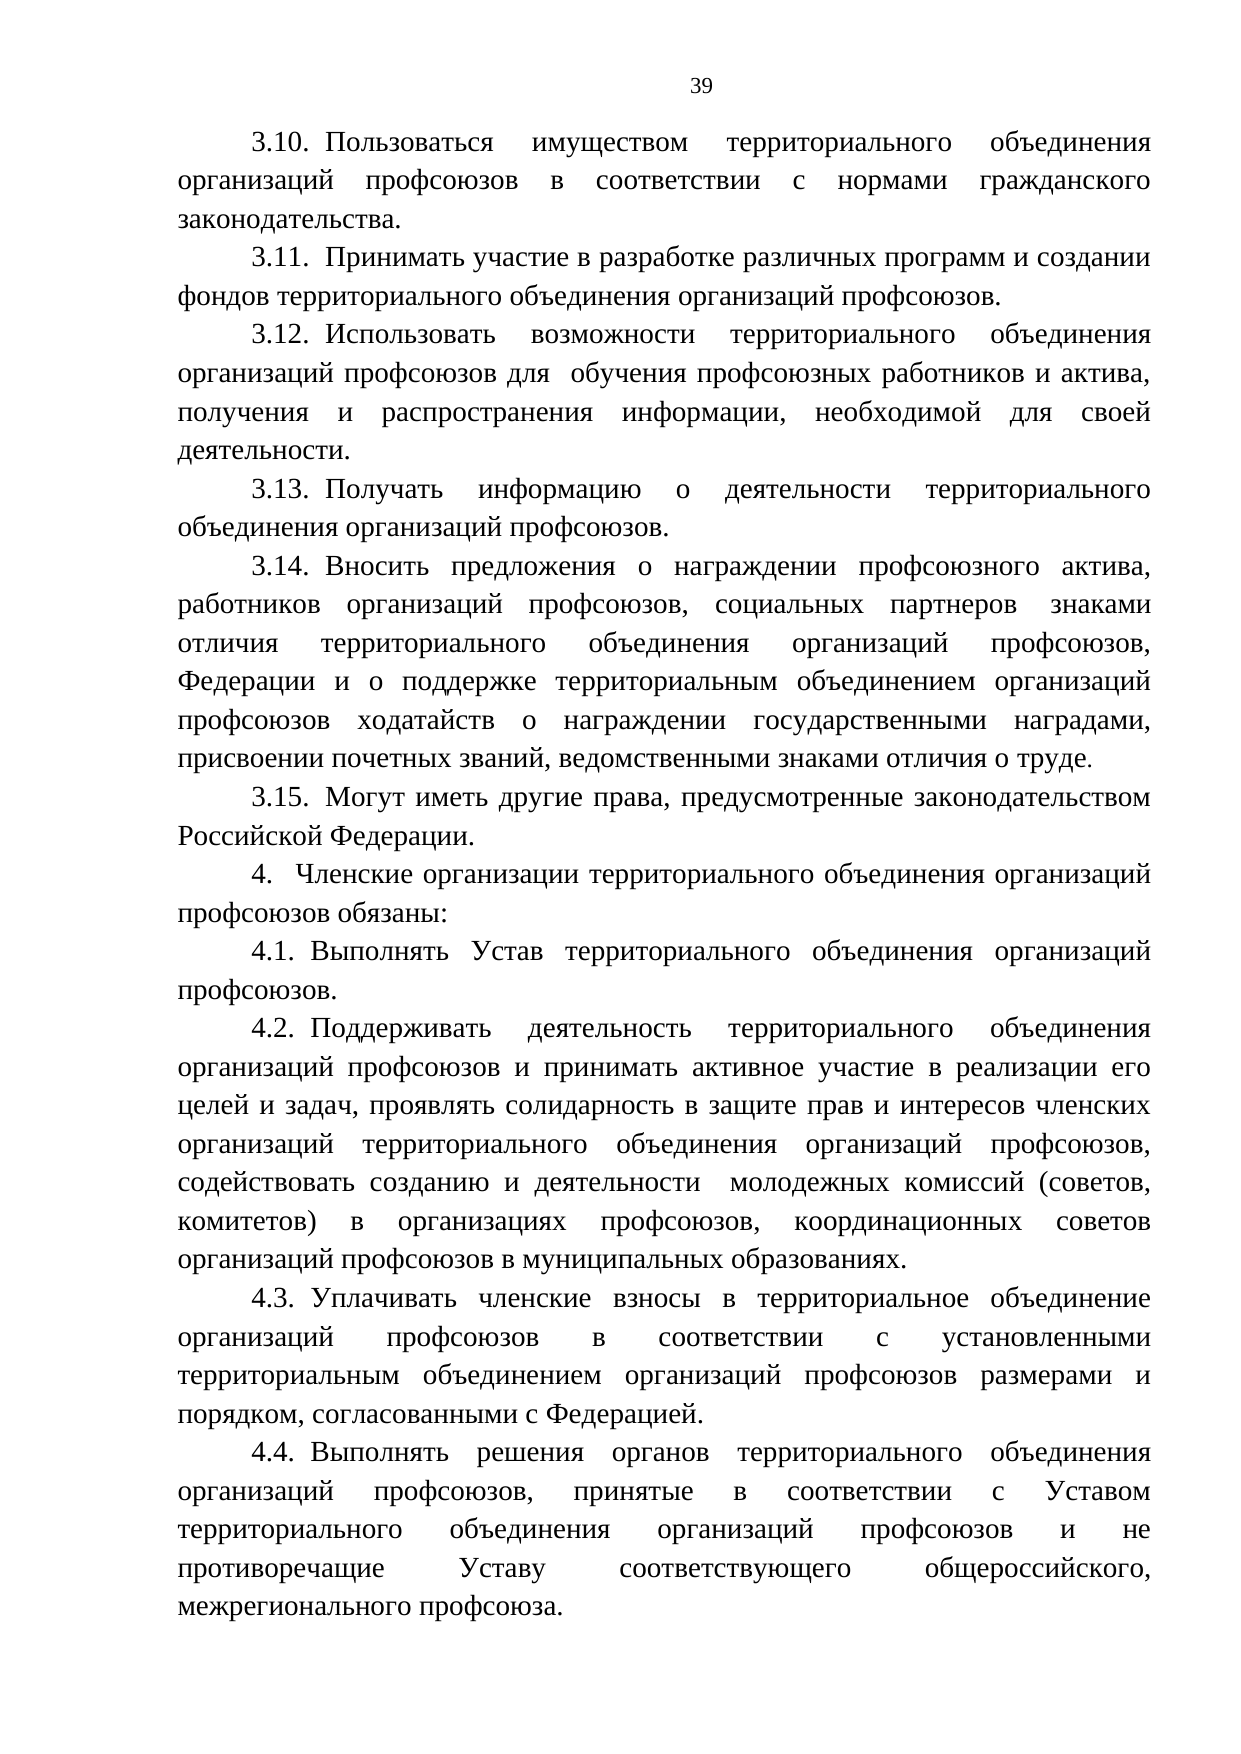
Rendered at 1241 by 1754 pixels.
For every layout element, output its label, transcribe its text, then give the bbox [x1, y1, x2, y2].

text 4. Членские организации территориального объединения организаций профсоюзов обязаны: [177, 856, 1152, 928]
text 3.12. Использовать возможности территориального объединения организаций профсоюзов для обучения профсоюзных работников и актива, получения и распространения информации, необходимой для своей деятельности. [177, 317, 1152, 466]
text 3.13. Получать информацию о деятельности территориального объединения организаций профсоюзов. [177, 471, 1152, 543]
text 3.10. Пользоваться имуществом территориального объединения организаций профсоюзов в соответствии с нормами гражданского законодательства. [177, 124, 1152, 234]
text 3.14. Вносить предложения о награждении профсоюзного актива, работников организаций профсоюзов, социальных партнеров знаками отличия территориального объединения организаций профсоюзов, Федерации и о поддержке территориальным объединением организаций профсоюзов ходатайств о награждении государственными наградами, присвоении почетных званий, ведомственными знаками отличия о труде. [177, 548, 1152, 774]
text 3.11. Принимать участие в разработке различных программ и создании фондов территориального объединения организаций профсоюзов. [177, 239, 1152, 312]
text 4.2. Поддерживать деятельность территориального объединения организаций профсоюзов и принимать активное участие в реализации его целей и задач, проявлять солидарность в защите прав и интересов членских организаций территориального объединения организаций профсоюзов, содействовать созданию и деятельности молодежных комиссий (советов, комитетов) в организациях профсоюзов, координационных советов организаций профсоюзов в муниципальных образованиях. [177, 1010, 1152, 1275]
text 4.3. Уплачивать членские взносы в территориальное объединение организаций профсоюзов в соответствии с установленными территориальным объединением организаций профсоюзов размерами и порядком, согласованными с Федерацией. [177, 1280, 1152, 1429]
text 3.15. Могут иметь другие права, предусмотренные законодательством Российской Федерации. [177, 779, 1152, 851]
text 4.1. Выполнять Устав территориального объединения организаций профсоюзов. [177, 933, 1152, 1005]
text 4.4. Выполнять решения органов территориального объединения организаций профсоюзов, принятые в соответствии с Уставом территориального объединения организаций профсоюзов и не противоречащие Уставу соответствующего общероссийского, межрегионального профсоюза. [177, 1434, 1152, 1622]
